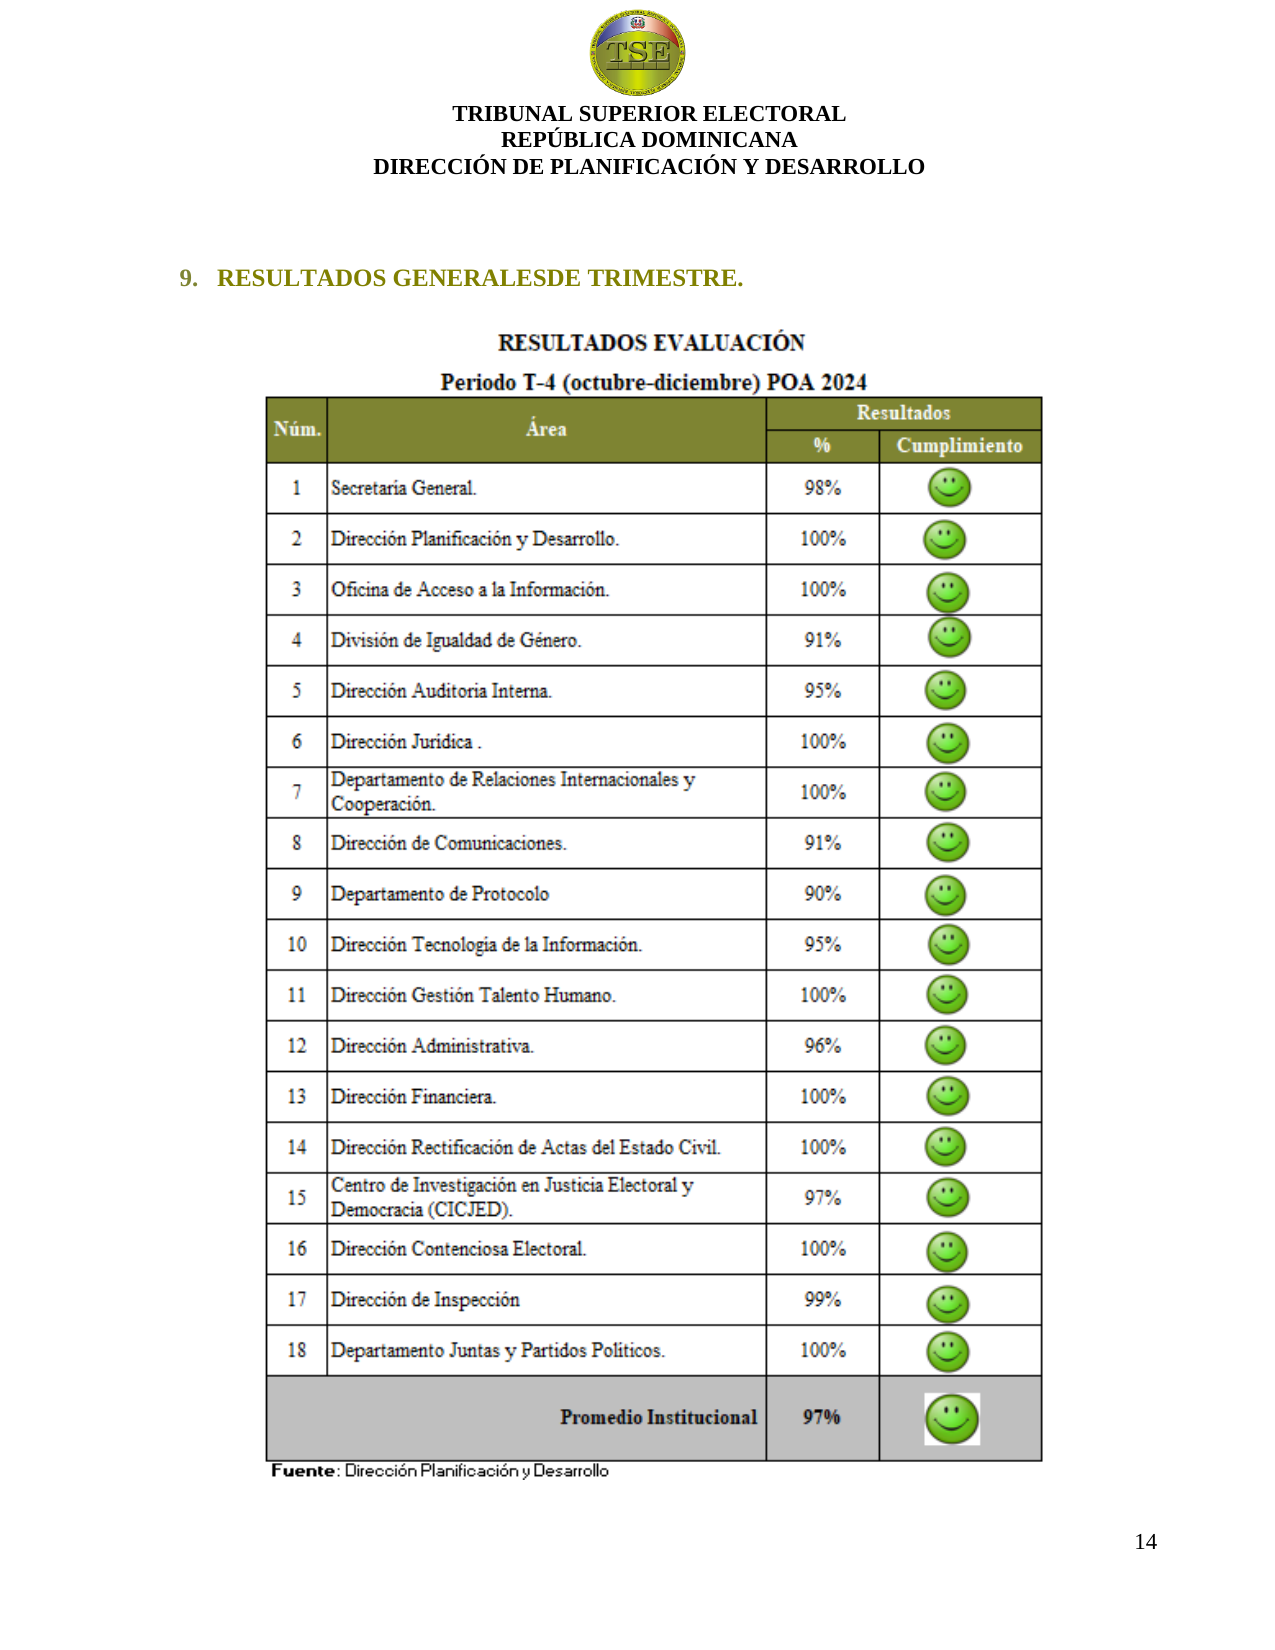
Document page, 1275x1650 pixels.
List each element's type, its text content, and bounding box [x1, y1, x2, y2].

picture [589, 9, 686, 96]
picture [248, 320, 1050, 1480]
subtitle RESULTADOS GENERALESDE TRIMESTRE. [179, 263, 1157, 292]
